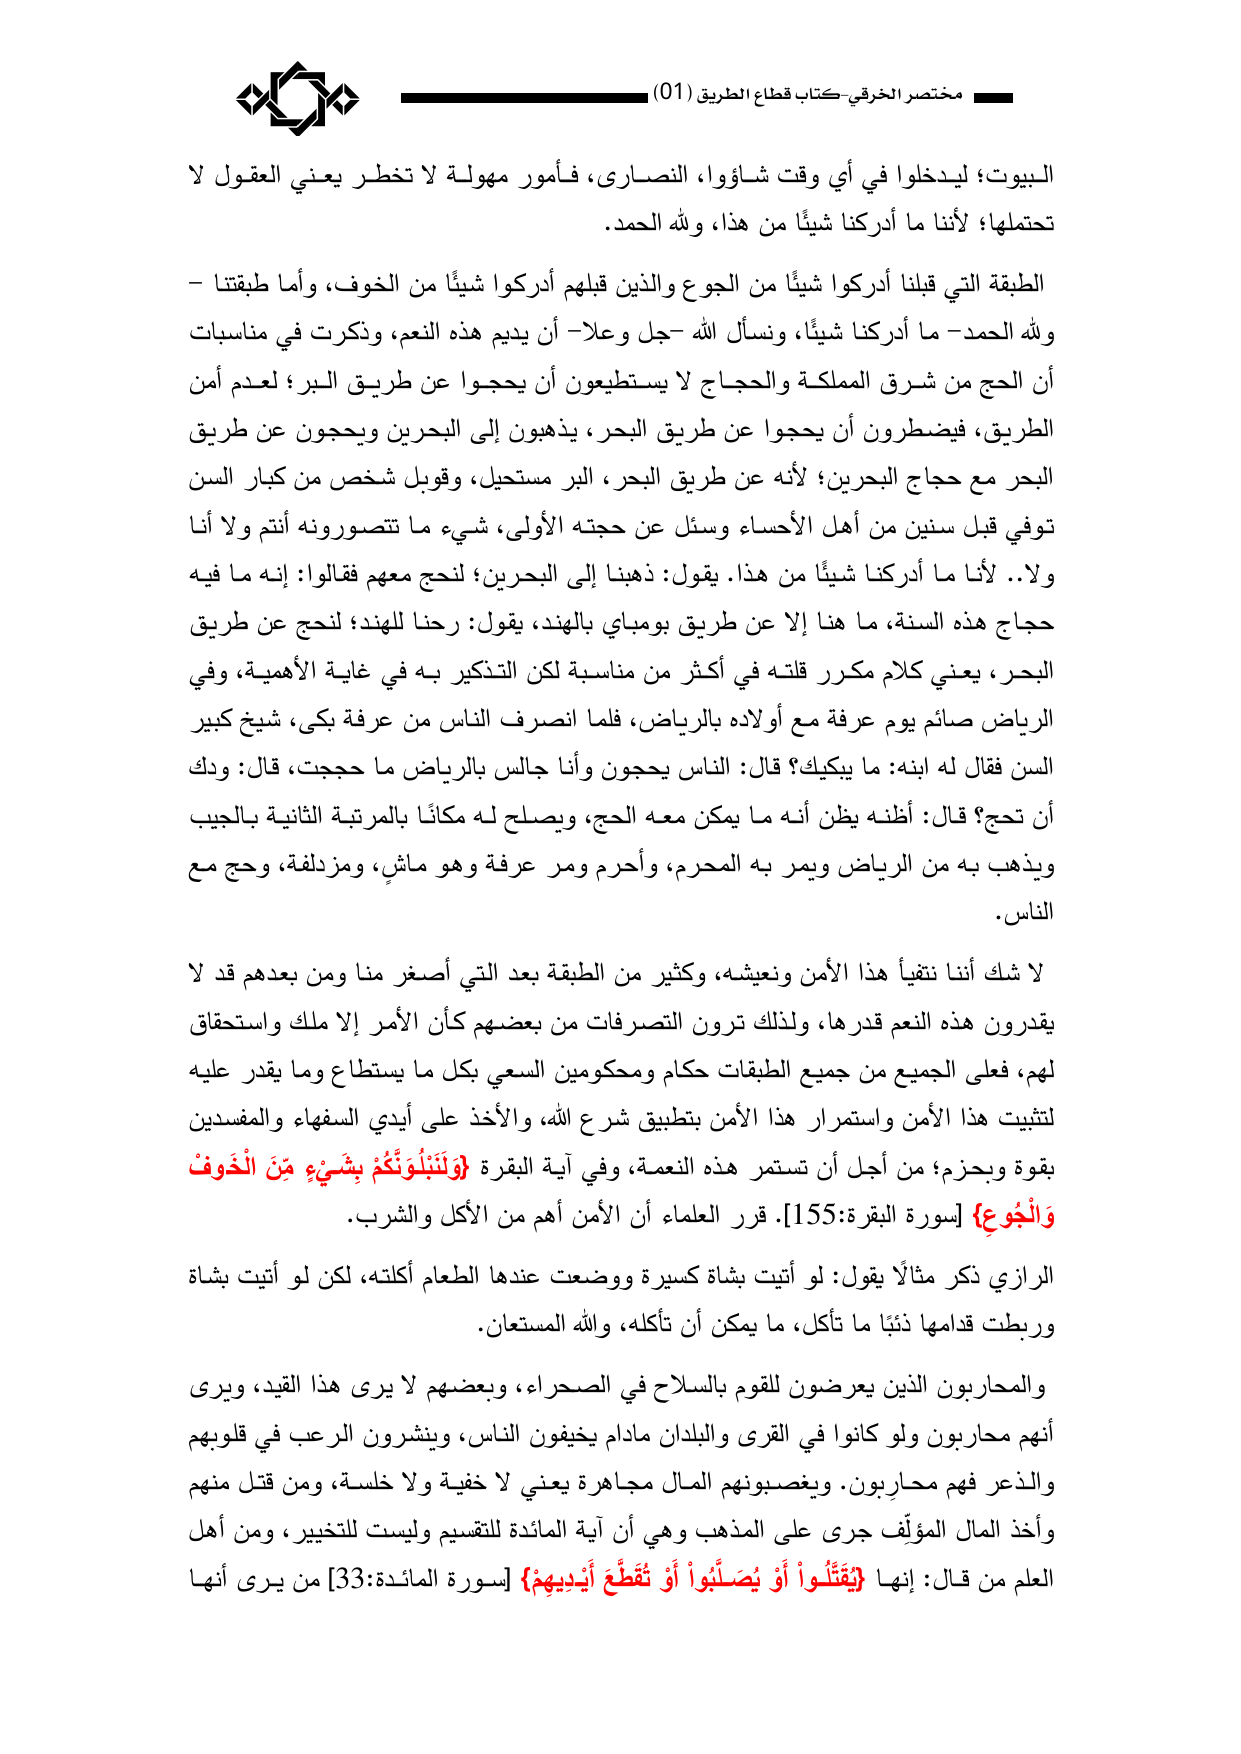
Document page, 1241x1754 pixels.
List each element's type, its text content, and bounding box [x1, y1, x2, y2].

text الطبقة التي قبلنا أدركوا شيئًا من الجوع والذين قبلهم أدركوا شيئًا من الخوف، وأما طبقتنا -ولله الحمد- ما أدركنا شيئًا، ونسأل الله -جل وعلا- أن يديم هذه النعم، وذكرت في مناسبات أن الحج من شرق المملكة والحجاج لا يستطيعون أن يحجوا عن طريق البر؛ لعدم أمن الطريق، فيضطرون أن يحجوا عن طريق البحر، يذهبون إلى البحرين ويحجون عن طريق البحر مع حجاج البحرين؛ لأنه عن طريق البحر، البر مستحيل، وقوبل شخص من كبار السن توفي قبل سنين من أهل الأحساء وسئل عن حجته الأولى، شيء ما تتصورونه أنتم ولا أنا ولا.. لأنا ما أدركنا شيئًا من هذا. يقول: ذهبنا إلى البحرين؛ لنحج معهم فقالوا: إنه ما فيه حجاج هذه السنة، ما هنا إلا عن طريق بومباي بالهند، يقول: رحنا للهند؛ لنحج عن طريق البحر، يعني كلام مكرر قلته في أكثر من مناسبة لكن التذكير به في غاية الأهمية، وفي الرياض صائم يوم عرفة مع أولاده بالرياض، فلما انصرف الناس من عرفة بكى، شيخ كبير السن فقال له ابنه: ما يبكيك؟ قال: الناس يحجون وأنا جالس بالرياض ما حججت، قال: ودك أن تحج؟ قال: أظنه يظن أنه ما يمكن معه الحج، ويصلح له مكانًا بالمرتبة الثانية بالجيب ويذهب به من الرياض ويمر به المحرم، وأحرم ومر عرفة وهو ماشٍ، ومزدلفة، وحج مع الناس. [187, 259, 1053, 936]
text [187, 150, 1053, 247]
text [187, 1360, 1053, 1602]
text الرازي ذكر مثالًا يقول: لو أتيت بشاة كسيرة ووضعت عندها الطعام أكلته، لكن لو أتيت بشاة وربطت قدامها ذئبًا ما تأكل، ما يمكن أن تأكله، والله المستعان. [187, 1251, 1053, 1348]
text لا شك أننا نتفيأ هذا الأمن ونعيشه، وكثير من الطبقة بعد التي أصغر منا ومن بعدهم قد لا يقدرون هذه النعم قدرها، ولذلك ترون التصرفات من بعضهم كأن الأمر إلا ملك واستحقاق لهم، فعلى الجميع من جميع الطبقات حكام ومحكومين السعي بكل ما يستطاع وما يقدر عليه لتثبيت هذا الأمن واستمرار هذا الأمن بتطبيق شرع الله، والأخذ على أيدي السفهاء والمفسدين بقوة وبحزم؛ من أجل أن تستمر هذه النعمة، وفي آية البقرة {وَلَنَبْلُوَنَّكُمْ بِشَيْءٍ مِّنَ الْخَوفْ وَالْجُوعِ} [سورة البقرة:155]. قرر العلماء أن الأمن أهم من الأكل والشرب. [187, 948, 1053, 1239]
